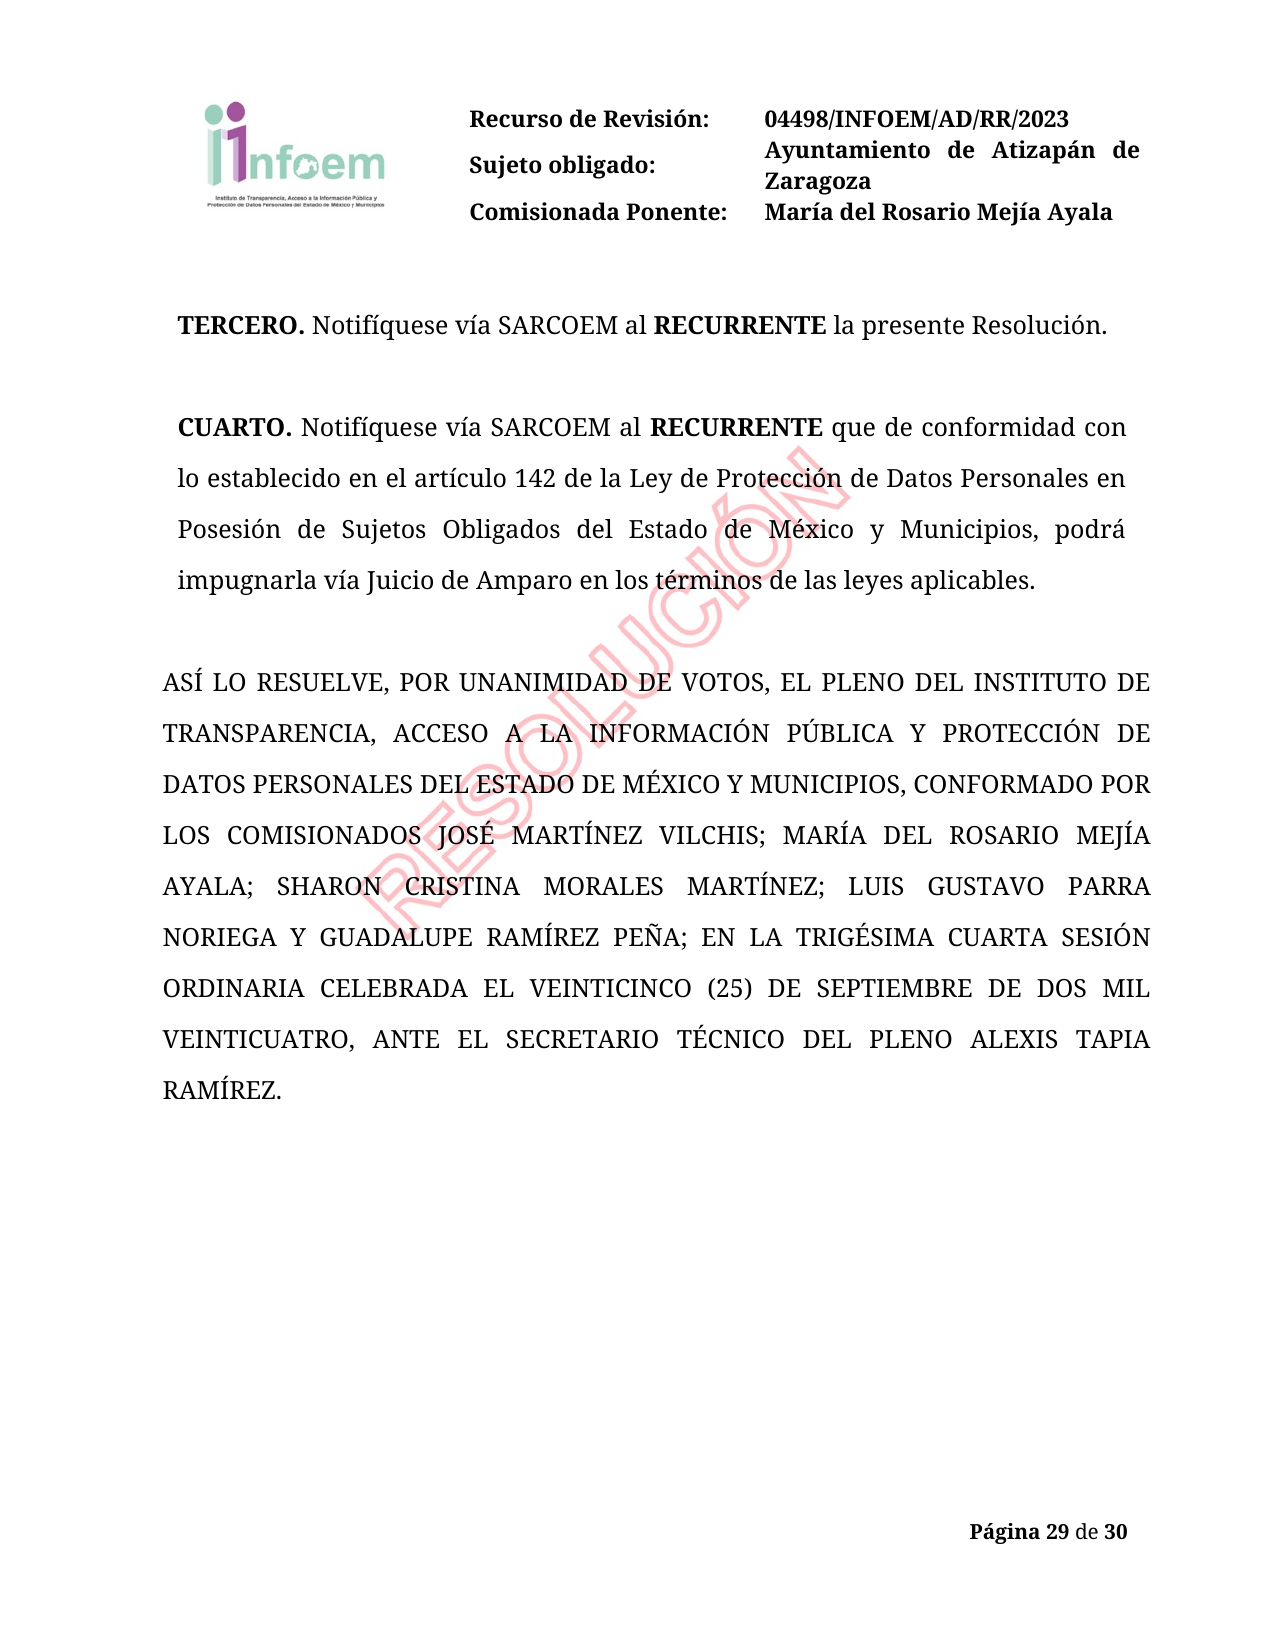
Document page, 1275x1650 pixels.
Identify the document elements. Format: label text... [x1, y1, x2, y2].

picture [115, 56, 1066, 1294]
text ASÍ LO RESUELVE, POR UNANIMIDAD DE VOTOS, EL PLENO DEL INSTITUTO DE TRANSPARENCIA, ACCESO A LA INFORMACIÓN PÚBLICA Y PROTECCIÓN DE DATOS PERSONALES DEL ESTADO DE MÉXICO Y MUNICIPIOS, CONFORMADO POR LOS COMISIONADOS JOSÉ MARTÍNEZ VILCHIS; MARÍA DEL ROSARIO MEJÍA AYALA; SHARON CRISTINA MORALES MARTÍNEZ; LUIS GUSTAVO PARRA NORIEGA Y GUADALUPE RAMÍREZ PEÑA; EN LA TRIGÉSIMA CUARTA SESIÓN ORDINARIA CELEBRADA EL VEINTICINCO (25) DE SEPTIEMBRE DE DOS MIL VEINTICUATRO, ANTE EL SECRETARIO TÉCNICO DEL PLENO ALEXIS TAPIA RAMÍREZ. [162, 665, 1152, 1107]
text CUARTO. Notifíquese vía SARCOEM al RECURRENTE que de conformidad con lo establecido en el artículo 142 de la Ley de Protección de Datos Personales en Posesión de Sujetos Obligados del Estado de México y Municipios, podrá impugnarla vía Juicio de Amparo en los términos de las leyes aplicables. [177, 409, 1127, 597]
text TERCERO. Notifíquese vía SARCOEM al RECURRENTE la presente Resolución. [177, 307, 1127, 341]
